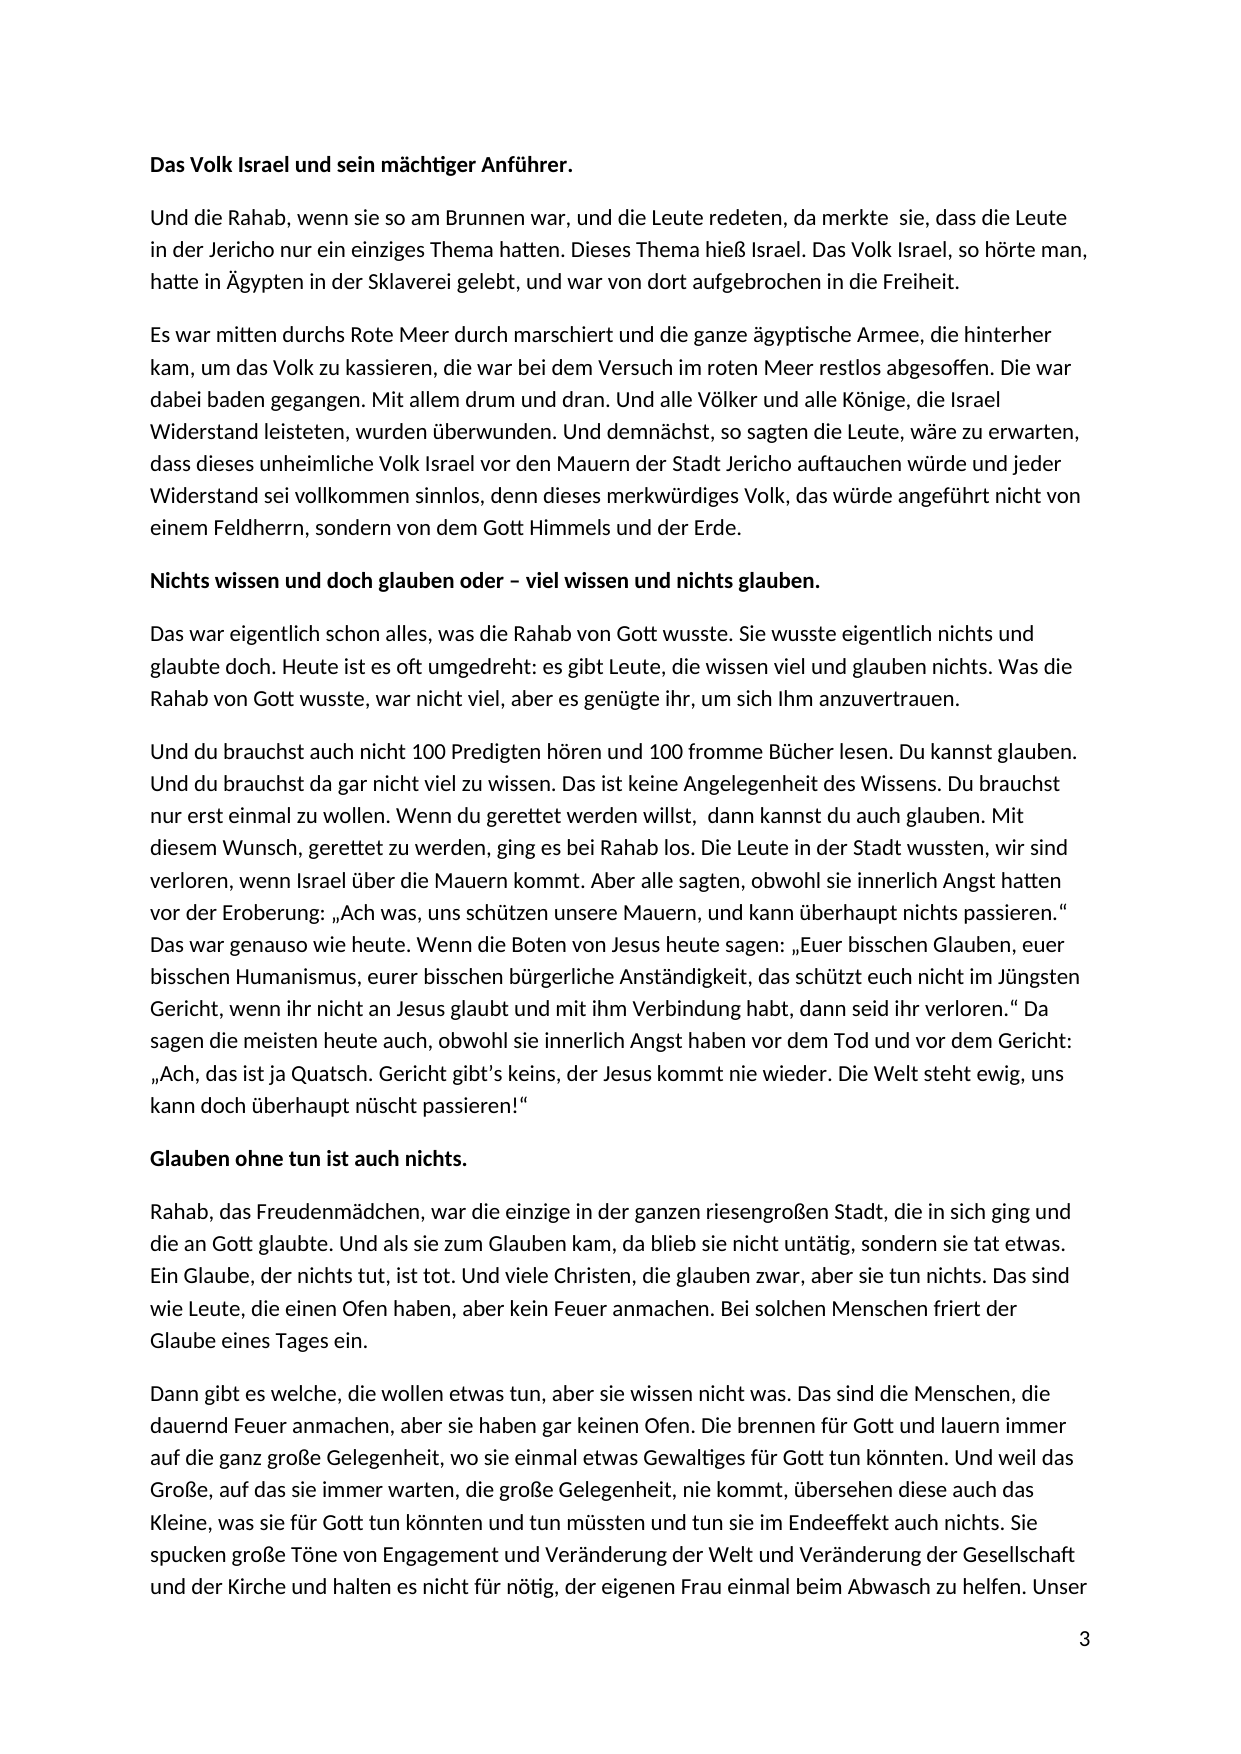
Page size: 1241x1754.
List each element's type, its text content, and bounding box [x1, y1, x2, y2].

text Rahab, das Freudenmädchen, war die einzige in der ganzen riesengroßen Stadt, die in sich ging und die an Gott glaubte. Und als sie zum Glauben kam, da blieb sie nicht untätig, sondern sie tat etwas. Ein Glaube, der nichts tut, ist tot. Und viele Christen, die glauben zwar, aber sie tun nichts. Das sind wie Leute, die einen Ofen haben, aber kein Feuer anmachen. Bei solchen Menschen friert der Glaube eines Tages ein. [150, 1197, 1090, 1354]
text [150, 1379, 1090, 1600]
text Nichts wissen und doch glauben oder – viel wissen und nichts glauben. [150, 567, 1090, 594]
text Das Volk Israel und sein mächtiger Anführer. [150, 150, 1090, 178]
text Und die Rahab, wenn sie so am Brunnen war, und die Leute redeten, da merkte sie, dass die Leute in der Jericho nur ein einziges Thema hatten. Dieses Thema hieß Israel. Das Volk Israel, so hörte man, hatte in Ägypten in der Sklaverei gelebt, und war von dort aufgebrochen in die Freiheit. [150, 203, 1090, 295]
text Das war eigentlich schon alles, was die Rahab von Gott wusste. Sie wusste eigentlich nichts und glaubte doch. Heute ist es oft umgedreht: es gibt Leute, die wissen viel und glauben nichts. Was die Rahab von Gott wusste, war nicht viel, aber es genügte ihr, um sich Ihm anzuvertrauen. [150, 619, 1090, 712]
text Und du brauchst auch nicht 100 Predigten hören und 100 fromme Bücher lesen. Du kannst glauben. Und du brauchst da gar nicht viel zu wissen. Das ist keine Angelegenheit des Wissens. Du brauchst nur erst einmal zu wollen. Wenn du gerettet werden willst, dann kannst du auch glauben. Mit diesem Wunsch, gerettet zu werden, ging es bei Rahab los. Die Leute in der Stadt wussten, wir sind verloren, wenn Israel über die Mauern kommt. Aber alle sagten, obwohl sie innerlich Angst hatten vor der Eroberung: „Ach was, uns schützen unsere Mauern, und kann überhaupt nichts passieren.“ Das war genauso wie heute. Wenn die Boten von Jesus heute sagen: „Euer bisschen Glauben, euer bisschen Humanismus, eurer bisschen bürgerliche Anständigkeit, das schützt euch nicht im Jüngsten Gericht, wenn ihr nicht an Jesus glaubt und mit ihm Verbindung habt, dann seid ihr verloren.“ Da sagen die meisten heute auch, obwohl sie innerlich Angst haben vor dem Tod und vor dem Gericht: „Ach, das ist ja Quatsch. Gericht gibt’s keins, der Jesus kommt nie wieder. Die Welt steht ewig, uns kann doch überhaupt nüscht passieren!“ [150, 737, 1090, 1119]
text Glauben ohne tun ist auch nichts. [150, 1144, 1090, 1172]
text Es war mitten durchs Rote Meer durch marschiert und die ganze ägyptische Armee, die hinterher kam, um das Volk zu kassieren, die war bei dem Versuch im roten Meer restlos abgesoffen. Die war dabei baden gegangen. Mit allem drum und dran. Und alle Völker und alle Könige, die Israel Widerstand leisteten, wurden überwunden. Und demnächst, so sagten die Leute, wäre zu erwarten, dass dieses unheimliche Volk Israel vor den Mauern der Stadt Jericho auftauchen würde und jeder Widerstand sei vollkommen sinnlos, denn dieses merkwürdiges Volk, das würde angeführt nicht von einem Feldherrn, sondern von dem Gott Himmels und der Erde. [150, 320, 1090, 542]
